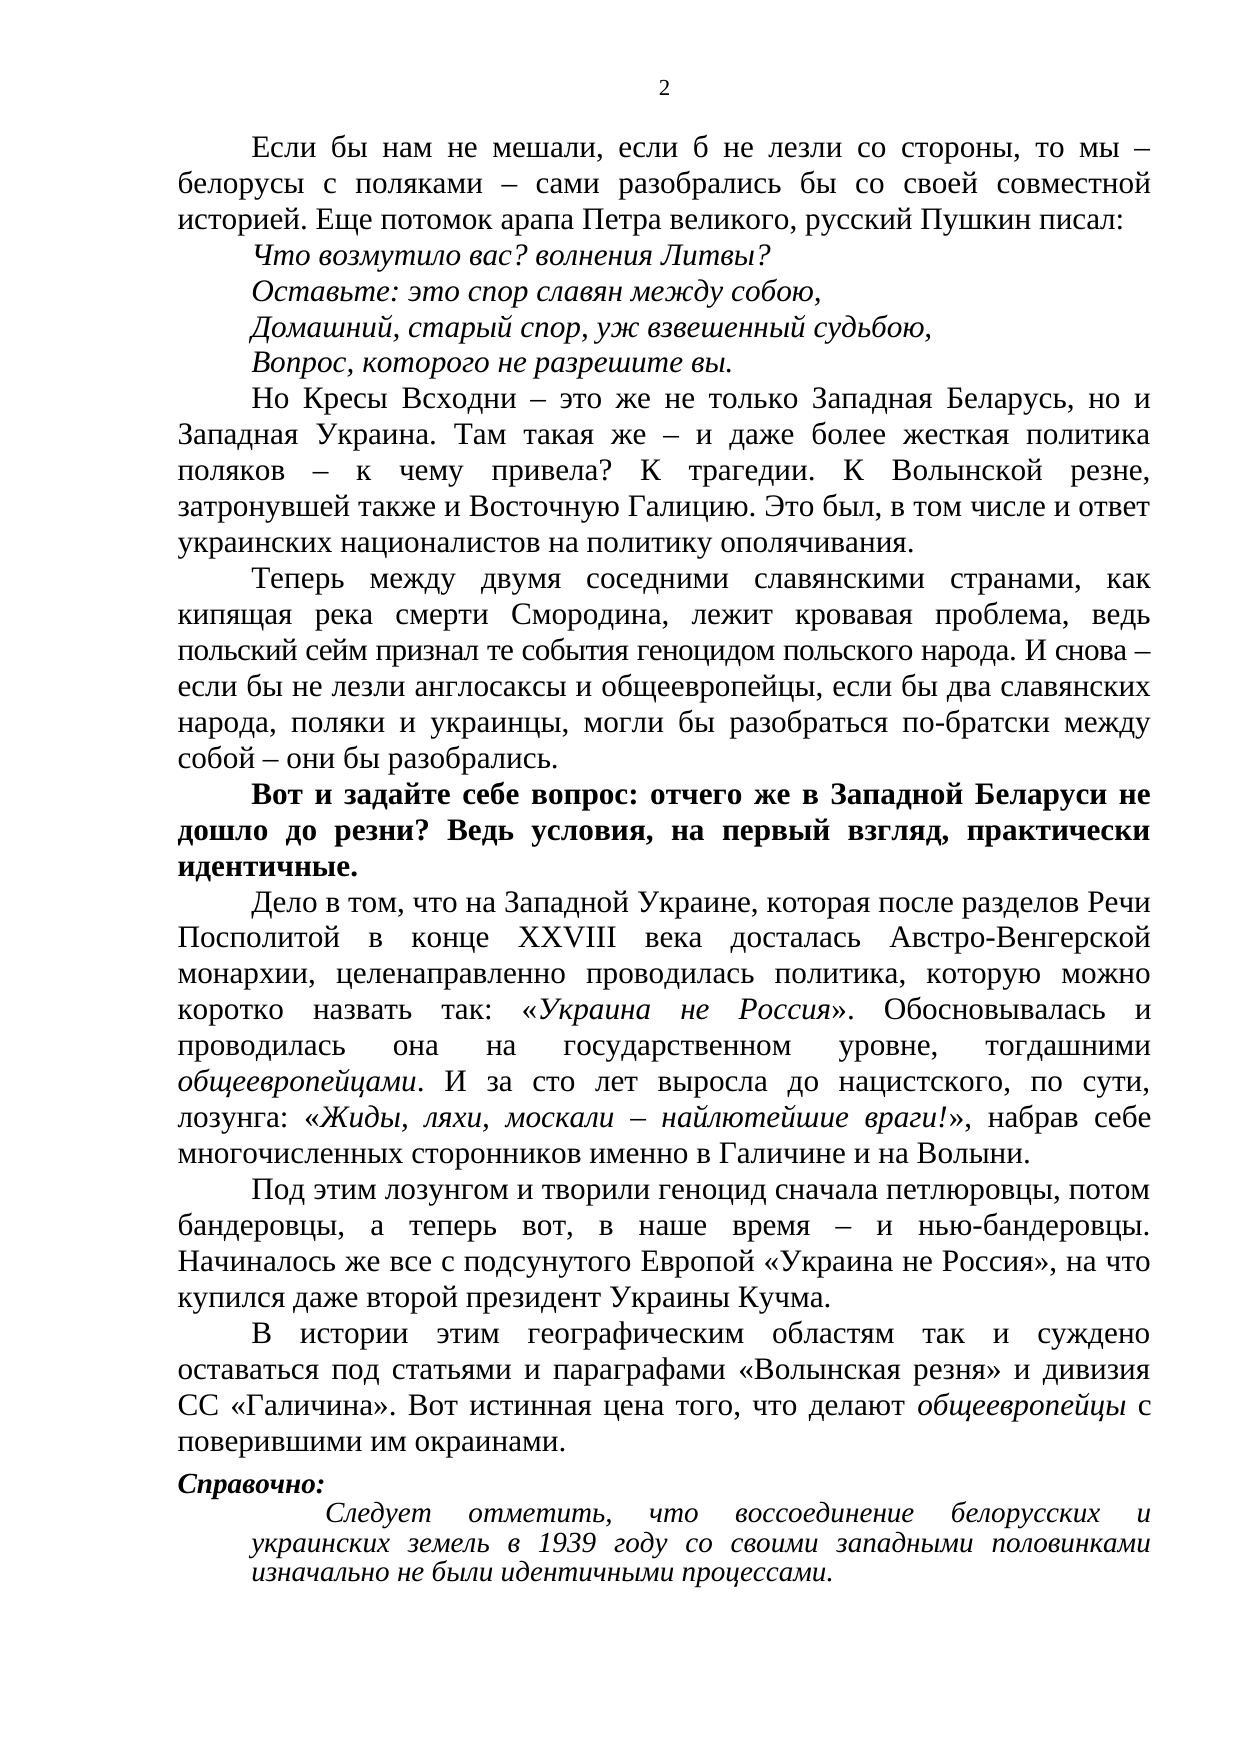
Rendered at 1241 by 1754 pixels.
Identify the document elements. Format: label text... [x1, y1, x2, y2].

text Но Кресы Всходни – это же не только Западная Беларусь, но и Западная Украина. Там такая же – и даже более жесткая политика поляков – к чему привела? К трагедии. К Волынской резне, затронувшей также и Восточную Галицию. Это был, в том числе и ответ украинских националистов на политику ополячивания. [177, 380, 1152, 559]
text Если бы нам не мешали, если б не лезли со стороны, то мы – белорусы с поляками – сами разобрались бы со своей совместной историей. Еще потомок арапа Петра великого, русский Пушкин писал: [177, 128, 1152, 236]
text Домашний, старый спор, уж взвешенный судьбою, [177, 308, 1152, 344]
text Следует отметить, что воссоединение белорусских и украинских земель в 1939 году со своими западными половинками изначально не были идентичными процессами. [251, 1499, 1152, 1587]
text Справочно: [177, 1470, 1152, 1499]
text Оставьте: это спор славян между собою, [177, 272, 1152, 308]
text Теперь между двумя соседними славянскими странами, как кипящая река смерти Смородина, лежит кровавая проблема, ведь польский сейм признал те события геноцидом польского народа. И снова – если бы не лезли англосаксы и общеевропейцы, если бы два славянских народа, поляки и украинцы, могли бы разобраться по-братски между собой – они бы разобрались. [177, 559, 1152, 775]
text Вот и задайте себе вопрос: отчего же в Западной Беларуси не дошло до резни? Ведь условия, на первый взгляд, практически идентичные. [177, 775, 1152, 883]
text Что возмутило вас? волнения Литвы? [177, 236, 1152, 272]
text Дело в том, что на Западной Украине, которая после разделов Речи Посполитой в конце XXVIII века досталась Австро-Венгерской монархии, целенаправленно проводилась политика, которую можно коротко назвать так: «Украина не Россия». Обосновывалась и проводилась она на государственном уровне, тогдашними общеевропейцами. И за сто лет выросла до нацистского, по сути, лозунга: «Жиды, ляхи, москали – найлютейшие враги!», набрав себе многочисленных сторонников именно в Галичине и на Волыни. [177, 883, 1152, 1170]
text В истории этим географическим областям так и суждено оставаться под статьями и параграфами «Волынская резня» и дивизия СС «Галичина». Вот истинная цена того, что делают общеевропейцы с поверившими им окраинами. [177, 1314, 1152, 1458]
text Вопрос, которого не разрешите вы. [177, 344, 1152, 380]
text Под этим лозунгом и творили геноцид сначала петлюровцы, потом бандеровцы, а теперь вот, в наше время – и нью-бандеровцы. Начиналось же все с подсунутого Европой «Украина не Россия», на что купился даже второй президент Украины Кучма. [177, 1170, 1152, 1314]
